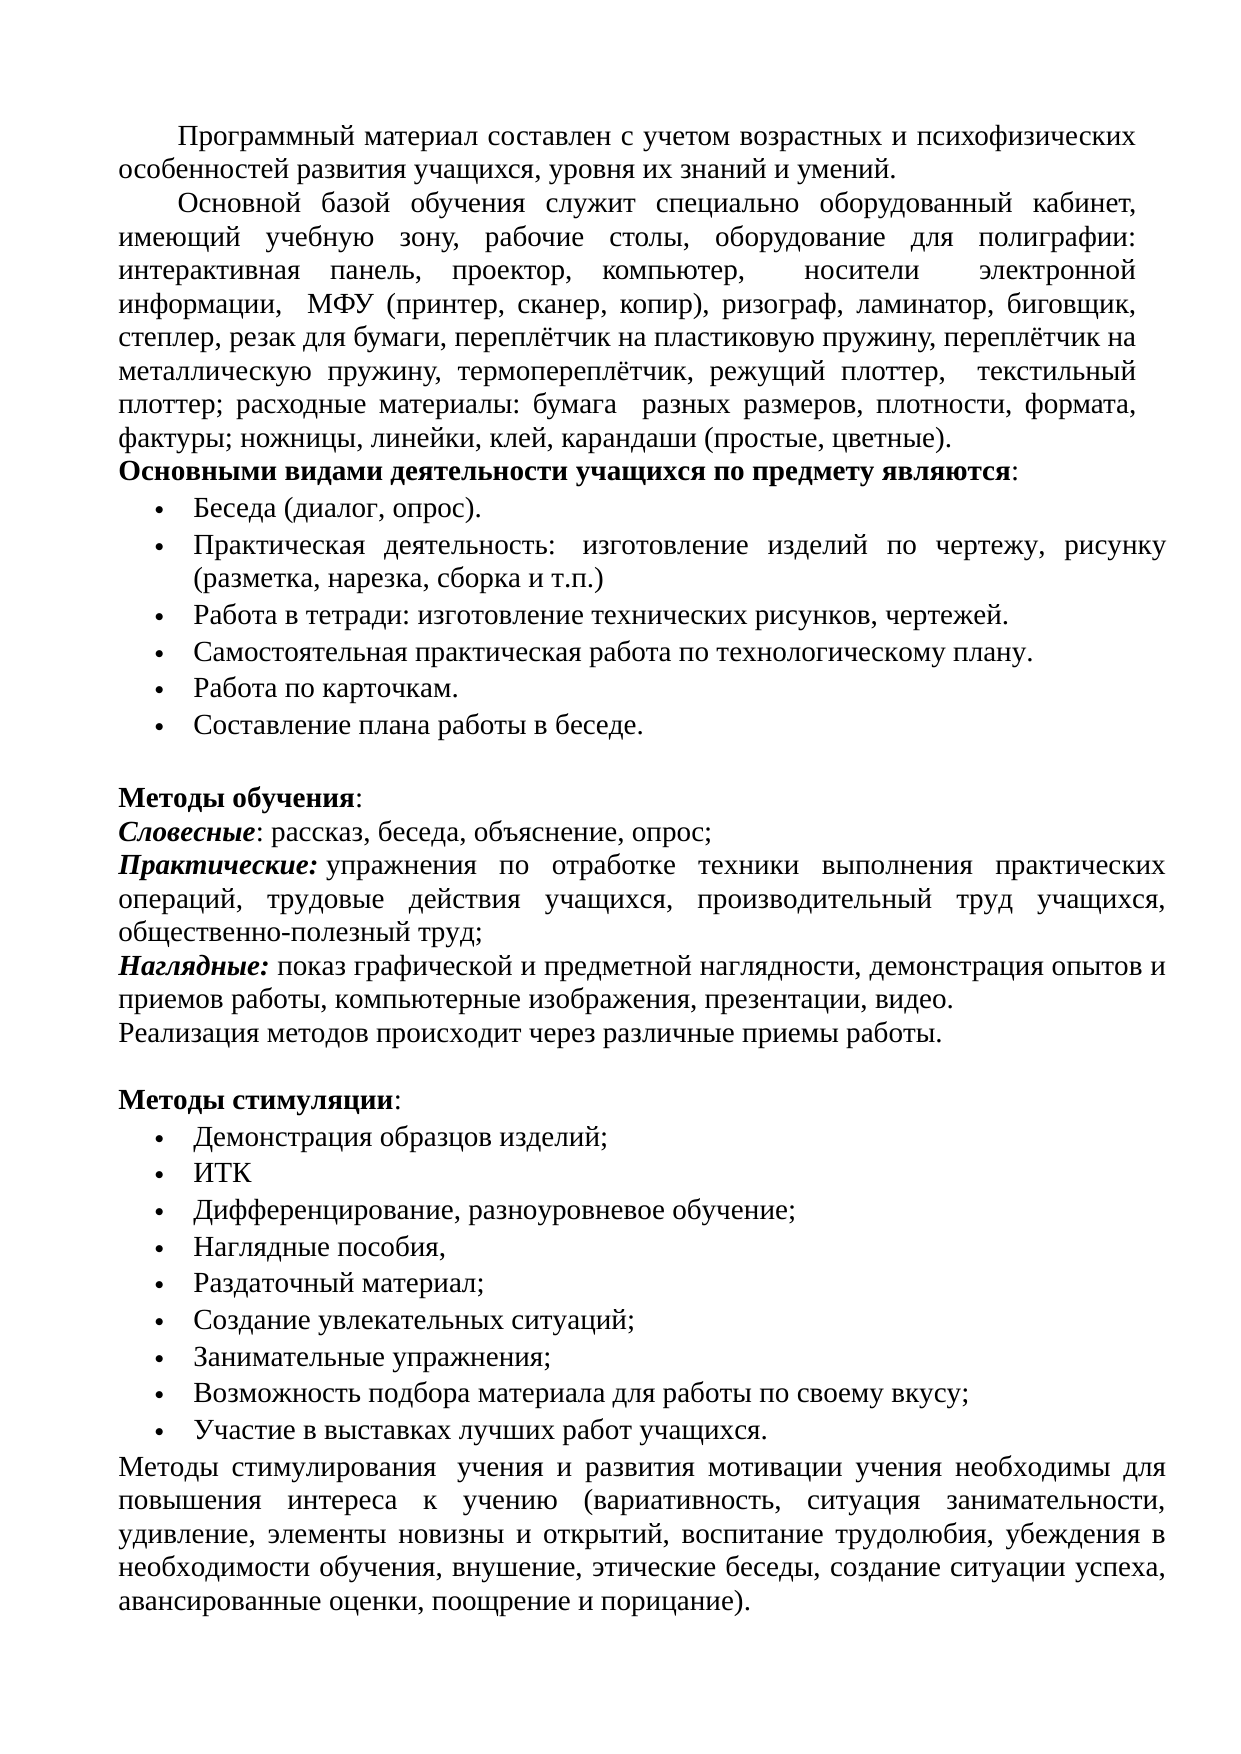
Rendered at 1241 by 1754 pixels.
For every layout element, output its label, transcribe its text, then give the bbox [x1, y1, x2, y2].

list Занимательные упражнения; [156, 1339, 1167, 1372]
list Дифференцирование, разноуровневое обучение; [156, 1192, 1167, 1226]
list Возможность подбора материала для работы по своему вкусу; [156, 1376, 1167, 1409]
list Практическая деятельность: изготовление изделий по чертежу, рисунку (разметка, нарезка, сборка и т.п.) [156, 527, 1167, 594]
text Методы стимуляции: [118, 1082, 1167, 1116]
text Методы обучения: [118, 780, 1167, 814]
text Программный материал составлен с учетом возрастных и психофизических особенностей развития учащихся, уровня их знаний и умений. [118, 118, 1137, 185]
list ИТК [156, 1156, 1167, 1189]
list Составление плана работы в беседе. [156, 707, 1167, 741]
list Раздаточный материал; [156, 1266, 1167, 1299]
text Практические: упражнения по отработке техники выполнения практических операций, трудовые действия учащихся, производительный труд учащихся, общественно-полезный труд; [118, 847, 1167, 948]
text Методы стимулирования учения и развития мотивации учения необходимы для повышения интереса к учению (вариативность, ситуация занимательности, удивление, элементы новизны и открытий, воспитание трудолюбия, убеждения в необходимости обучения, внушение, этические беседы, создание ситуации успеха, авансированные оценки, поощрение и порицание). [118, 1449, 1167, 1617]
text Словесные: рассказ, беседа, объяснение, опрос; [118, 814, 1167, 847]
list Наглядные пособия, [156, 1229, 1167, 1262]
text Основными видами деятельности учащихся по предмету являются: [118, 453, 1167, 487]
list Работа по карточкам. [156, 670, 1167, 704]
text Реализация методов происходит через различные приемы работы. [118, 1015, 1137, 1049]
list Создание увлекательных ситуаций; [156, 1302, 1167, 1336]
list Участие в выставках лучших работ учащихся. [156, 1412, 1167, 1446]
text Наглядные: показ графической и предметной наглядности, демонстрация опытов и приемов работы, компьютерные изображения, презентации, видео. [118, 948, 1167, 1015]
list Самостоятельная практическая работа по технологическому плану. [156, 634, 1167, 667]
text Основной базой обучения служит специально оборудованный кабинет, имеющий учебную зону, рабочие столы, оборудование для полиграфии: интерактивная панель, проектор, компьютер, носители электронной информации, МФУ (принтер, сканер, копир), ризограф, ламинатор, биговщик, степлер, резак для бумаги, переплётчик на пластиковую пружину, переплётчик на металлическую пружину, термопереплётчик, режущий плоттер, текстильный плоттер; расходные материалы: бумага разных размеров, плотности, формата, фактуры; ножницы, линейки, клей, карандаши (простые, цветные). [118, 185, 1137, 453]
list Беседа (диалог, опрос). [156, 490, 1167, 524]
list Работа в тетради: изготовление технических рисунков, чертежей. [156, 597, 1167, 631]
list Демонстрация образцов изделий; [156, 1119, 1167, 1152]
